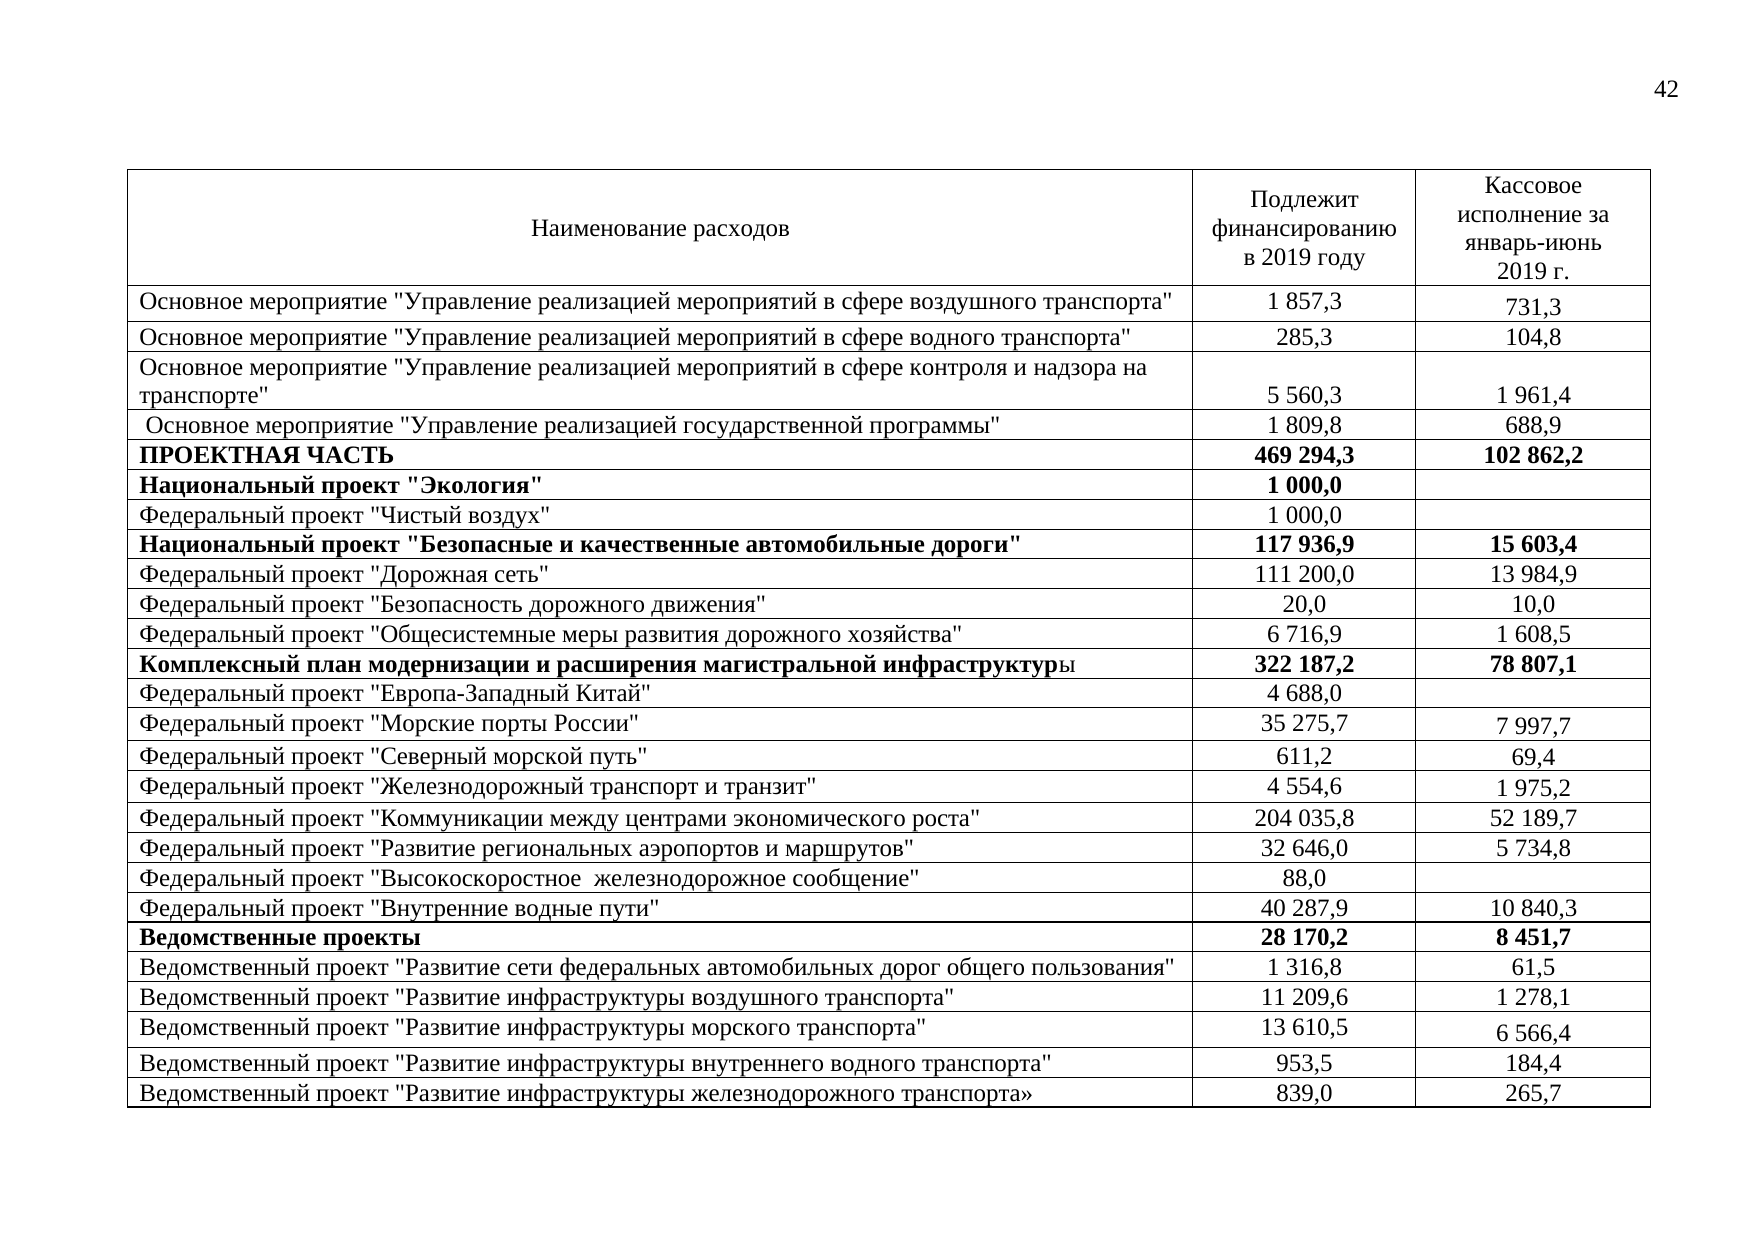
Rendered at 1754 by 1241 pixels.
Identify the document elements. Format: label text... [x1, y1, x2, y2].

table_cell 6 716,9 [1193, 619, 1415, 648]
table_cell 61,5 [1416, 952, 1650, 981]
table_cell Федеральный проект "Внутренние водные пути" [128, 893, 1192, 921]
table_cell 10,0 [1416, 589, 1650, 618]
table_header Кассовое исполнение за январь-июнь 2019 г. [1416, 170, 1650, 285]
table_cell 15 603,4 [1416, 530, 1650, 558]
table_cell Федеральный проект "Морские порты России" [128, 708, 1192, 740]
table_cell Ведомственные проекты [128, 923, 1192, 951]
table_cell 13 984,9 [1416, 559, 1650, 588]
table_cell 7 997,7 [1416, 708, 1650, 740]
table_cell 611,2 [1193, 741, 1415, 770]
table_cell 32 646,0 [1193, 833, 1415, 862]
table_cell Ведомственный проект "Развитие инфраструктуры морского транспорта" [128, 1012, 1192, 1047]
table_cell 102 862,2 [1416, 440, 1650, 469]
table_cell Основное мероприятие "Управление реализацией мероприятий в сфере контроля и надзора на транспорте" [128, 352, 1192, 409]
table_cell Ведомственный проект "Развитие инфраструктуры внутреннего водного транспорта" [128, 1048, 1192, 1077]
table_cell Ведомственный проект "Развитие сети федеральных автомобильных дорог общего пользования" [128, 952, 1192, 981]
table_cell 35 275,7 [1193, 708, 1415, 740]
table_cell 1 278,1 [1416, 982, 1650, 1011]
table_header Наименование расходов [128, 170, 1192, 285]
table_cell 10 840,3 [1416, 893, 1650, 921]
table_cell 1 000,0 [1193, 470, 1415, 499]
table_cell 13 610,5 [1193, 1012, 1415, 1047]
table_cell 1 975,2 [1416, 771, 1650, 802]
table_cell Федеральный проект "Развитие региональных аэропортов и маршрутов" [128, 833, 1192, 862]
table_cell 117 936,9 [1193, 530, 1415, 558]
table_cell Ведомственный проект "Развитие инфраструктуры воздушного транспорта" [128, 982, 1192, 1011]
table_cell 1 961,4 [1416, 352, 1650, 409]
table_cell Федеральный проект "Общесистемные меры развития дорожного хозяйства" [128, 619, 1192, 648]
table_cell Национальный проект "Экология" [128, 470, 1192, 499]
table_cell 1 000,0 [1193, 500, 1415, 528]
table_cell 285,3 [1193, 322, 1415, 351]
table_cell [1416, 679, 1650, 707]
table_cell 78 807,1 [1416, 649, 1650, 677]
table_cell 731,3 [1416, 286, 1650, 321]
table_cell 839,0 [1193, 1078, 1415, 1106]
table_cell Федеральный проект "Дорожная сеть" [128, 559, 1192, 588]
table_cell [1416, 500, 1650, 528]
table_cell 1 608,5 [1416, 619, 1650, 648]
table_cell 1 316,8 [1193, 952, 1415, 981]
table_cell 104,8 [1416, 322, 1650, 351]
table_cell Основное мероприятие "Управление реализацией мероприятий в сфере водного транспорта" [128, 322, 1192, 351]
table_header Подлежит финансированию в 2019 году [1193, 170, 1415, 285]
table_cell 688,9 [1416, 410, 1650, 439]
table_cell 4 554,6 [1193, 771, 1415, 802]
table_cell 4 688,0 [1193, 679, 1415, 707]
table_cell [1416, 863, 1650, 892]
table_cell Федеральный проект "Европа-Западный Китай" [128, 679, 1192, 707]
table_cell 184,4 [1416, 1048, 1650, 1077]
table_cell 69,4 [1416, 741, 1650, 770]
table_cell 11 209,6 [1193, 982, 1415, 1011]
table_cell Основное мероприятие "Управление реализацией государственной программы" [128, 410, 1192, 439]
table_cell 40 287,9 [1193, 893, 1415, 921]
table_cell [1416, 470, 1650, 499]
table_cell 265,7 [1416, 1078, 1650, 1106]
table_cell 28 170,2 [1193, 923, 1415, 951]
table_cell Основное мероприятие "Управление реализацией мероприятий в сфере воздушного транспорта" [128, 286, 1192, 321]
table_cell 52 189,7 [1416, 803, 1650, 832]
table_cell Федеральный проект "Безопасность дорожного движения" [128, 589, 1192, 618]
table_cell 88,0 [1193, 863, 1415, 892]
table_cell Федеральный проект "Чистый воздух" [128, 500, 1192, 528]
table_cell 322 187,2 [1193, 649, 1415, 677]
table_cell 111 200,0 [1193, 559, 1415, 588]
table_cell Федеральный проект "Северный морской путь" [128, 741, 1192, 770]
table_cell 204 035,8 [1193, 803, 1415, 832]
table_cell 1 857,3 [1193, 286, 1415, 321]
table_cell 8 451,7 [1416, 923, 1650, 951]
table_cell 469 294,3 [1193, 440, 1415, 469]
table_cell 5 734,8 [1416, 833, 1650, 862]
table_cell 20,0 [1193, 589, 1415, 618]
table_cell 953,5 [1193, 1048, 1415, 1077]
table_cell Федеральный проект "Коммуникации между центрами экономического роста" [128, 803, 1192, 832]
table_cell ПРОЕКТНАЯ ЧАСТЬ [128, 440, 1192, 469]
table_cell 6 566,4 [1416, 1012, 1650, 1047]
table_cell Ведомственный проект "Развитие инфраструктуры железнодорожного транспорта» [128, 1078, 1192, 1106]
table_cell 1 809,8 [1193, 410, 1415, 439]
table_cell Федеральный проект "Железнодорожный транспорт и транзит" [128, 771, 1192, 802]
table_cell Комплексный план модернизации и расширения магистральной инфраструктуры [128, 649, 1192, 677]
table_cell 5 560,3 [1193, 352, 1415, 409]
table_cell Национальный проект "Безопасные и качественные автомобильные дороги" [128, 530, 1192, 558]
table_cell Федеральный проект "Высокоскоростное железнодорожное сообщение" [128, 863, 1192, 892]
